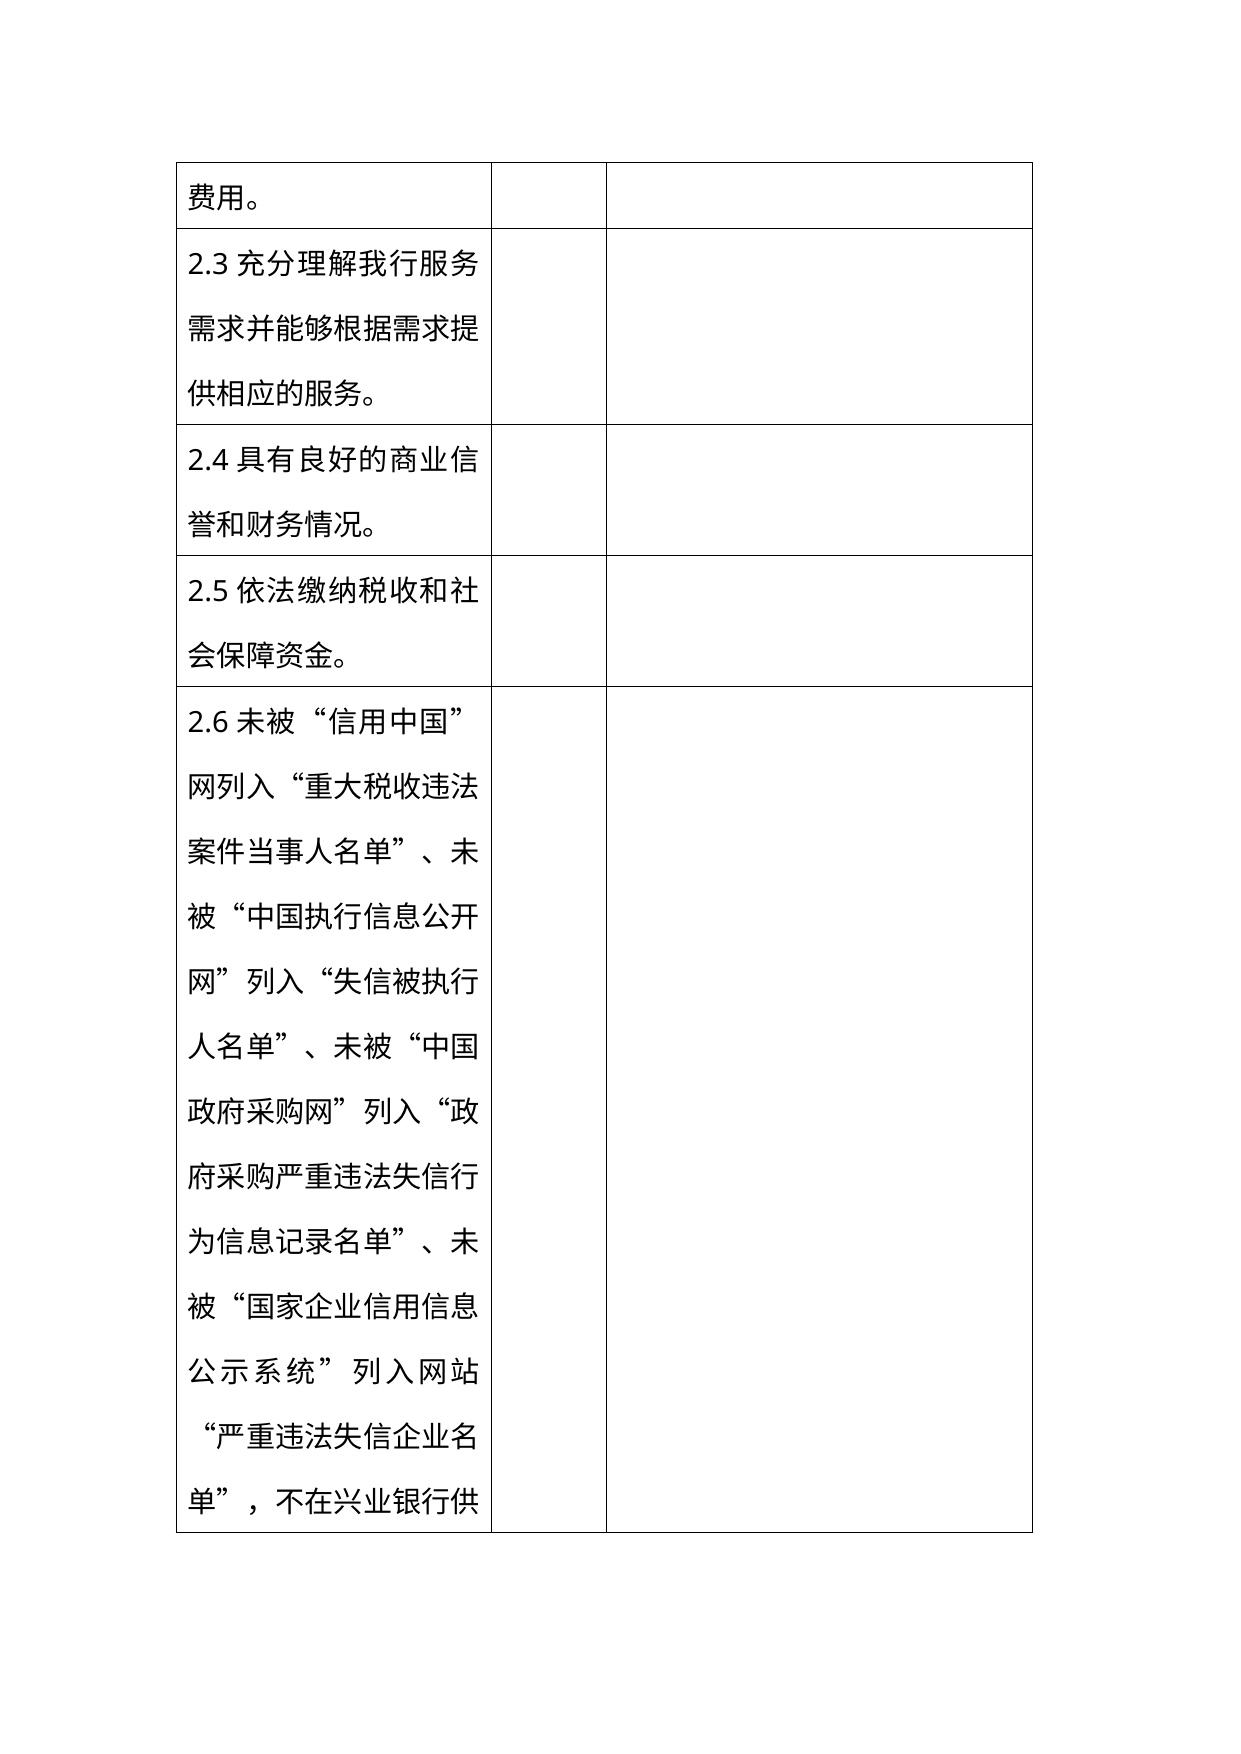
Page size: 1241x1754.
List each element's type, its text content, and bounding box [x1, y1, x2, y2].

table_cell 2.4具有良好的商业信誉和财务情况。 [177, 425, 491, 555]
table_cell [492, 425, 606, 555]
table_cell [607, 229, 1032, 424]
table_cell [177, 163, 491, 228]
table_cell [492, 687, 606, 1532]
table_cell 2.5依法缴纳税收和社会保障资金。 [177, 556, 491, 686]
table_cell [492, 229, 606, 424]
table_cell [492, 556, 606, 686]
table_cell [177, 687, 491, 1532]
table_cell [607, 163, 1032, 228]
table_cell [492, 163, 606, 228]
table_cell [607, 687, 1032, 1532]
table_cell [607, 425, 1032, 555]
table_cell [607, 556, 1032, 686]
table_cell 2.3充分理解我行服务需求并能够根据需求提供相应的服务。 [177, 229, 491, 424]
